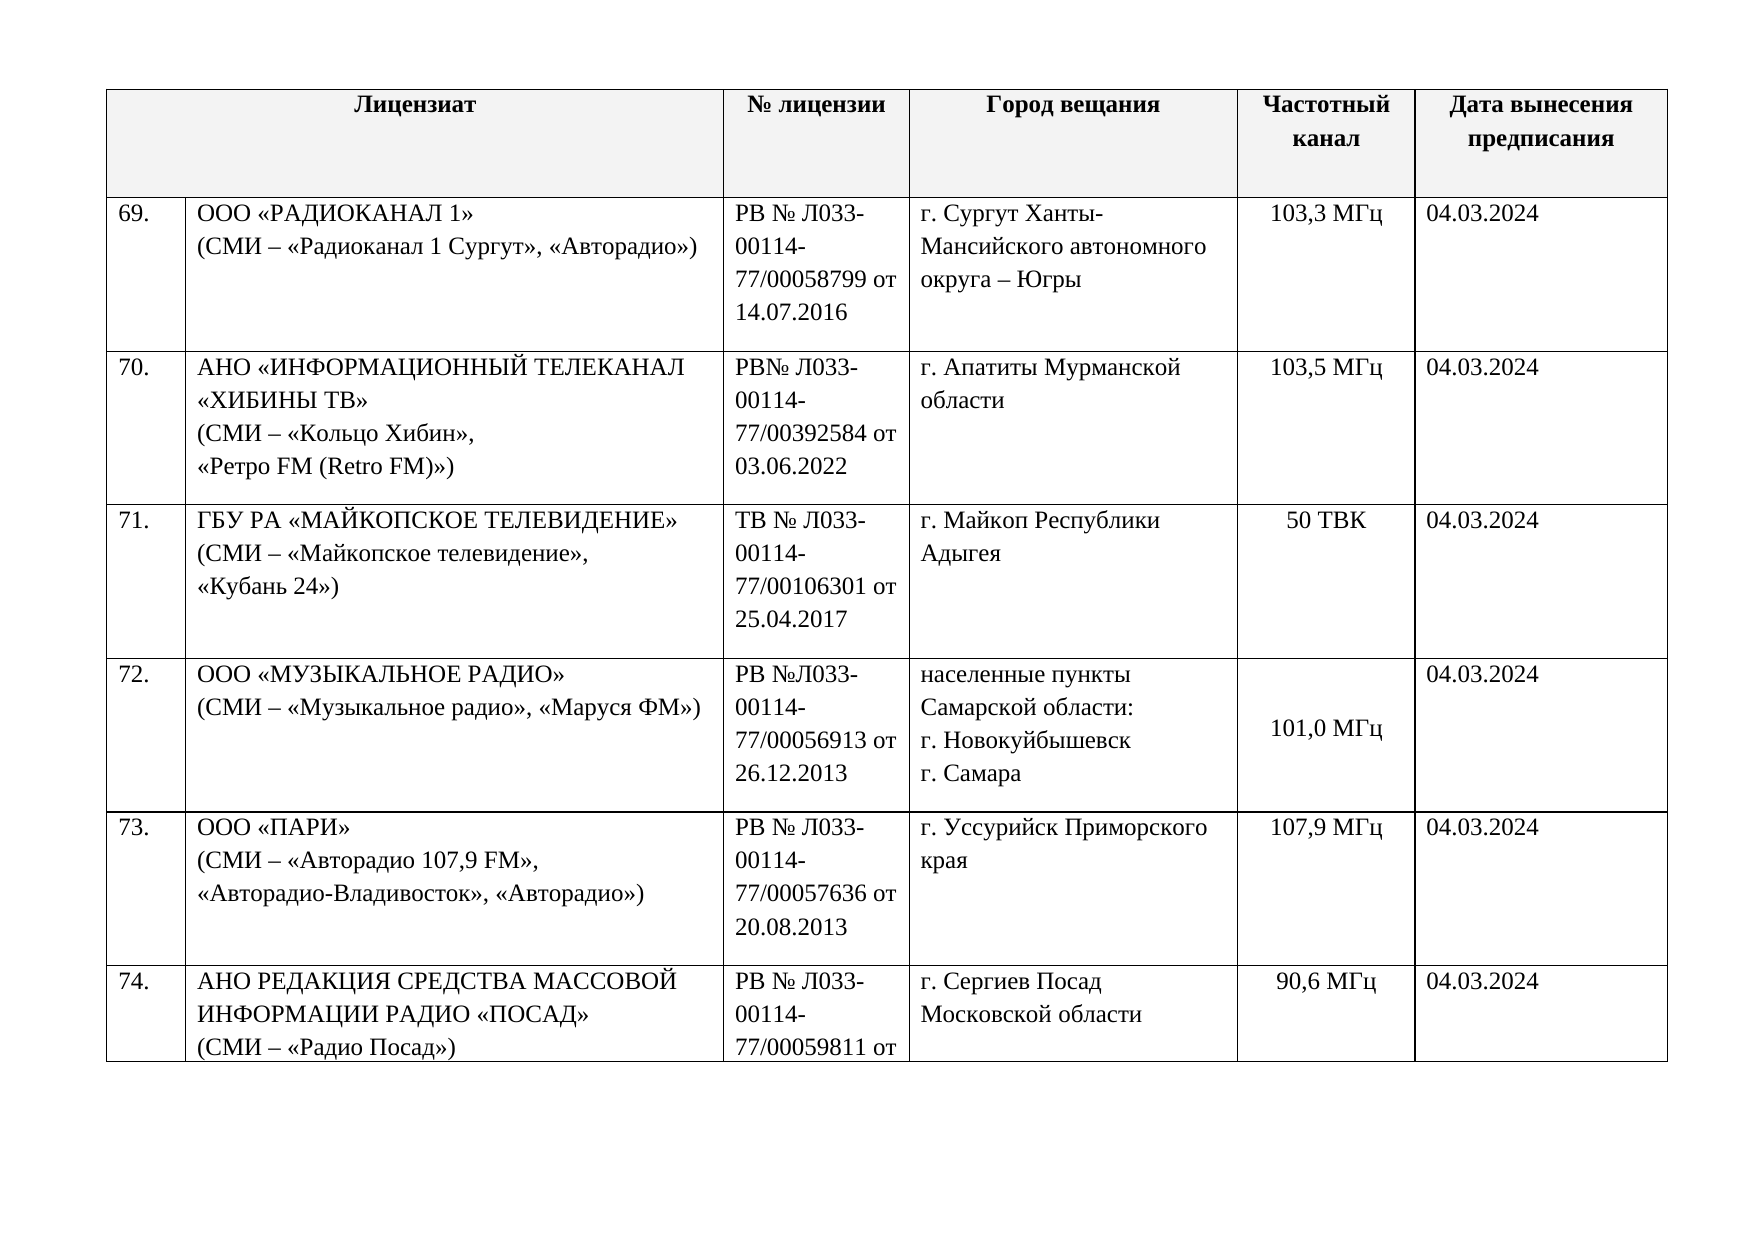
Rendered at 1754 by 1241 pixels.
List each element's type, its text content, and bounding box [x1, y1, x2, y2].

table_cell ООО «РАДИОКАНАЛ 1» (СМИ – «Радиоканал 1 Сургут», «Авторадио») [186, 198, 723, 351]
table_cell г. Майкоп Республики Адыгея [910, 505, 1237, 658]
table_cell г. Сергиев Посад Московской области [910, 966, 1237, 1061]
table_cell г. Уссурийск Приморского края [910, 813, 1237, 965]
table_cell ООО «МУЗЫКАЛЬНОЕ РАДИО» (СМИ – «Музыкальное радио», «Маруся ФМ») [186, 659, 723, 811]
table_cell РВ № Л033-00114-77/00057636 от 20.08.2013 [724, 813, 909, 965]
table_header Город вещания [910, 90, 1237, 197]
table_cell г. Сургут Ханты-Мансийского автономного округа – Югры [910, 198, 1237, 351]
table_cell населенные пункты Самарской области: г. Новокуйбышевск г. Самара [910, 659, 1237, 811]
table_cell г. Апатиты Мурманской области [910, 352, 1237, 504]
table_cell 103,3 МГц [1238, 198, 1414, 351]
table_header Частотный канал [1238, 90, 1414, 197]
table_cell ТВ № Л033-00114-77/00106301 от 25.04.2017 [724, 505, 909, 658]
table_header № лицензии [724, 90, 909, 197]
table_cell РВ№ Л033-00114-77/00392584 от 03.06.2022 [724, 352, 909, 504]
table_cell РВ №Л033-00114-77/00056913 от 26.12.2013 [724, 659, 909, 811]
table_cell 04.03.2024 [1416, 966, 1667, 1061]
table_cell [186, 966, 723, 1061]
table_cell 04.03.2024 [1416, 813, 1667, 965]
table_cell 04.03.2024 [1416, 198, 1667, 351]
table_header Лицензиат [107, 90, 723, 197]
table_cell 71. [107, 505, 185, 658]
table_cell АНО «ИНФОРМАЦИОННЫЙ ТЕЛЕКАНАЛ «ХИБИНЫ ТВ» (СМИ – «Кольцо Хибин», «Ретро FM (Retro FM)») [186, 352, 723, 504]
table_cell 107,9 МГц [1238, 813, 1414, 965]
table_cell 103,5 МГц [1238, 352, 1414, 504]
table_cell ООО «ПАРИ» (СМИ – «Авторадио 107,9 FM», «Авторадио-Владивосток», «Авторадио») [186, 813, 723, 965]
table_cell 90,6 МГц [1238, 966, 1414, 1061]
table_cell ГБУ РА «МАЙКОПСКОЕ ТЕЛЕВИДЕНИЕ» (СМИ – «Майкопское телевидение», «Кубань 24») [186, 505, 723, 658]
table_cell 04.03.2024 [1416, 352, 1667, 504]
table_cell 101,0 МГц [1238, 659, 1414, 811]
table_cell РВ № Л033-00114-77/00058799 от 14.07.2016 [724, 198, 909, 351]
table_cell 69. [107, 198, 185, 351]
table_cell 72. [107, 659, 185, 811]
table_cell 50 ТВК [1238, 505, 1414, 658]
table_cell 74. [107, 966, 185, 1061]
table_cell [724, 966, 909, 1061]
table_header Дата вынесения предписания [1416, 90, 1667, 197]
table_cell 73. [107, 813, 185, 965]
table_cell 70. [107, 352, 185, 504]
table_cell 04.03.2024 [1416, 659, 1667, 811]
table_cell 04.03.2024 [1416, 505, 1667, 658]
